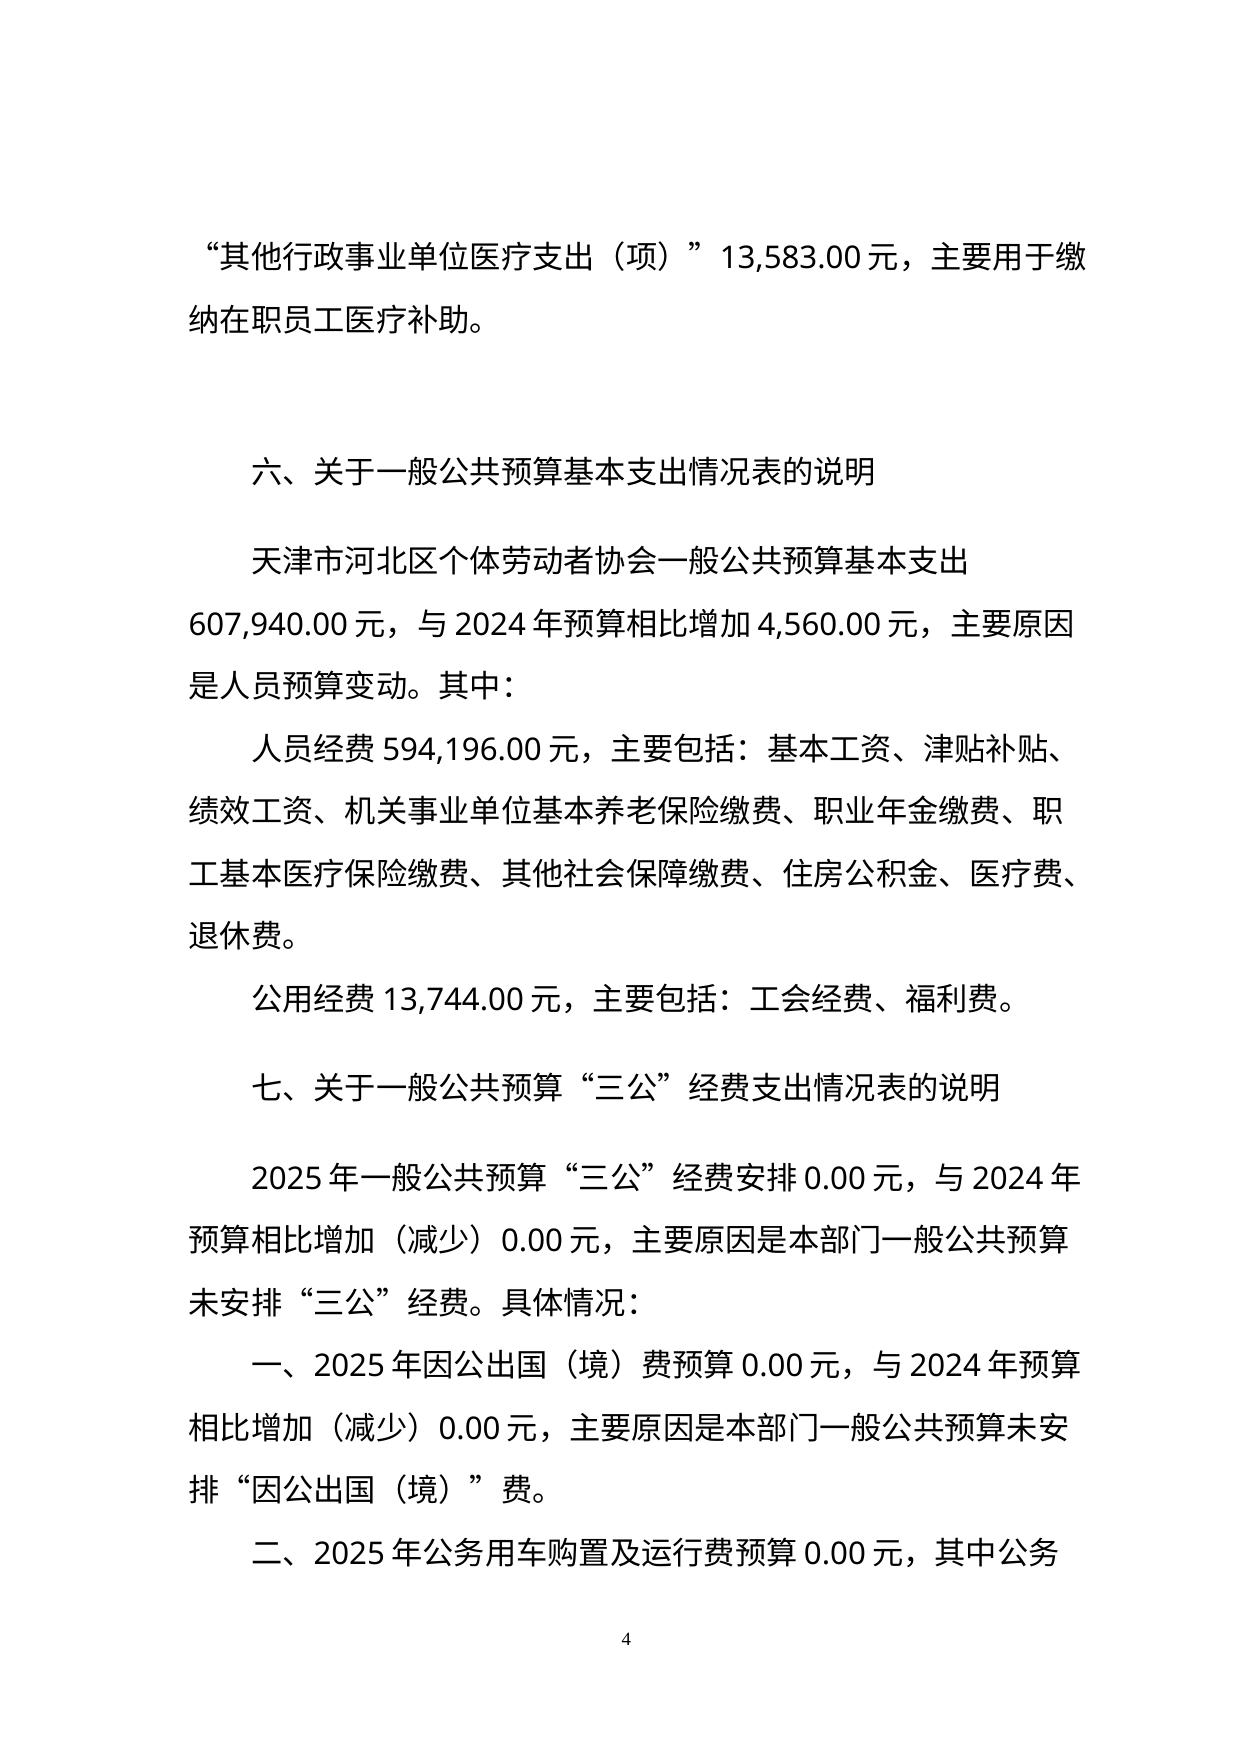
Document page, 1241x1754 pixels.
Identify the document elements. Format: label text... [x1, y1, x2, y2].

text 天津市河北区个体劳动者协会一般公共预算基本支出607,940.00元，与2024年预算相比增加4,560.00元，主要原因是人员预算变动。其中： 人员经费594,196.00元，主要包括：基本工资、津贴补贴、绩效工资、机关事业单位基本养老保险缴费、职业年金缴费、职工基本医疗保险缴费、其他社会保障缴费、住房公积金、医疗费、退休费。 公用经费13,744.00元，主要包括：工会经费、福利费。 [188, 523, 1087, 1023]
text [188, 1139, 1087, 1577]
subtitle 七、关于一般公共预算“三公”经费支出情况表的说明 [188, 1050, 1087, 1112]
subtitle 六、关于一般公共预算基本支出情况表的说明 [188, 433, 1087, 496]
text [188, 218, 1087, 343]
